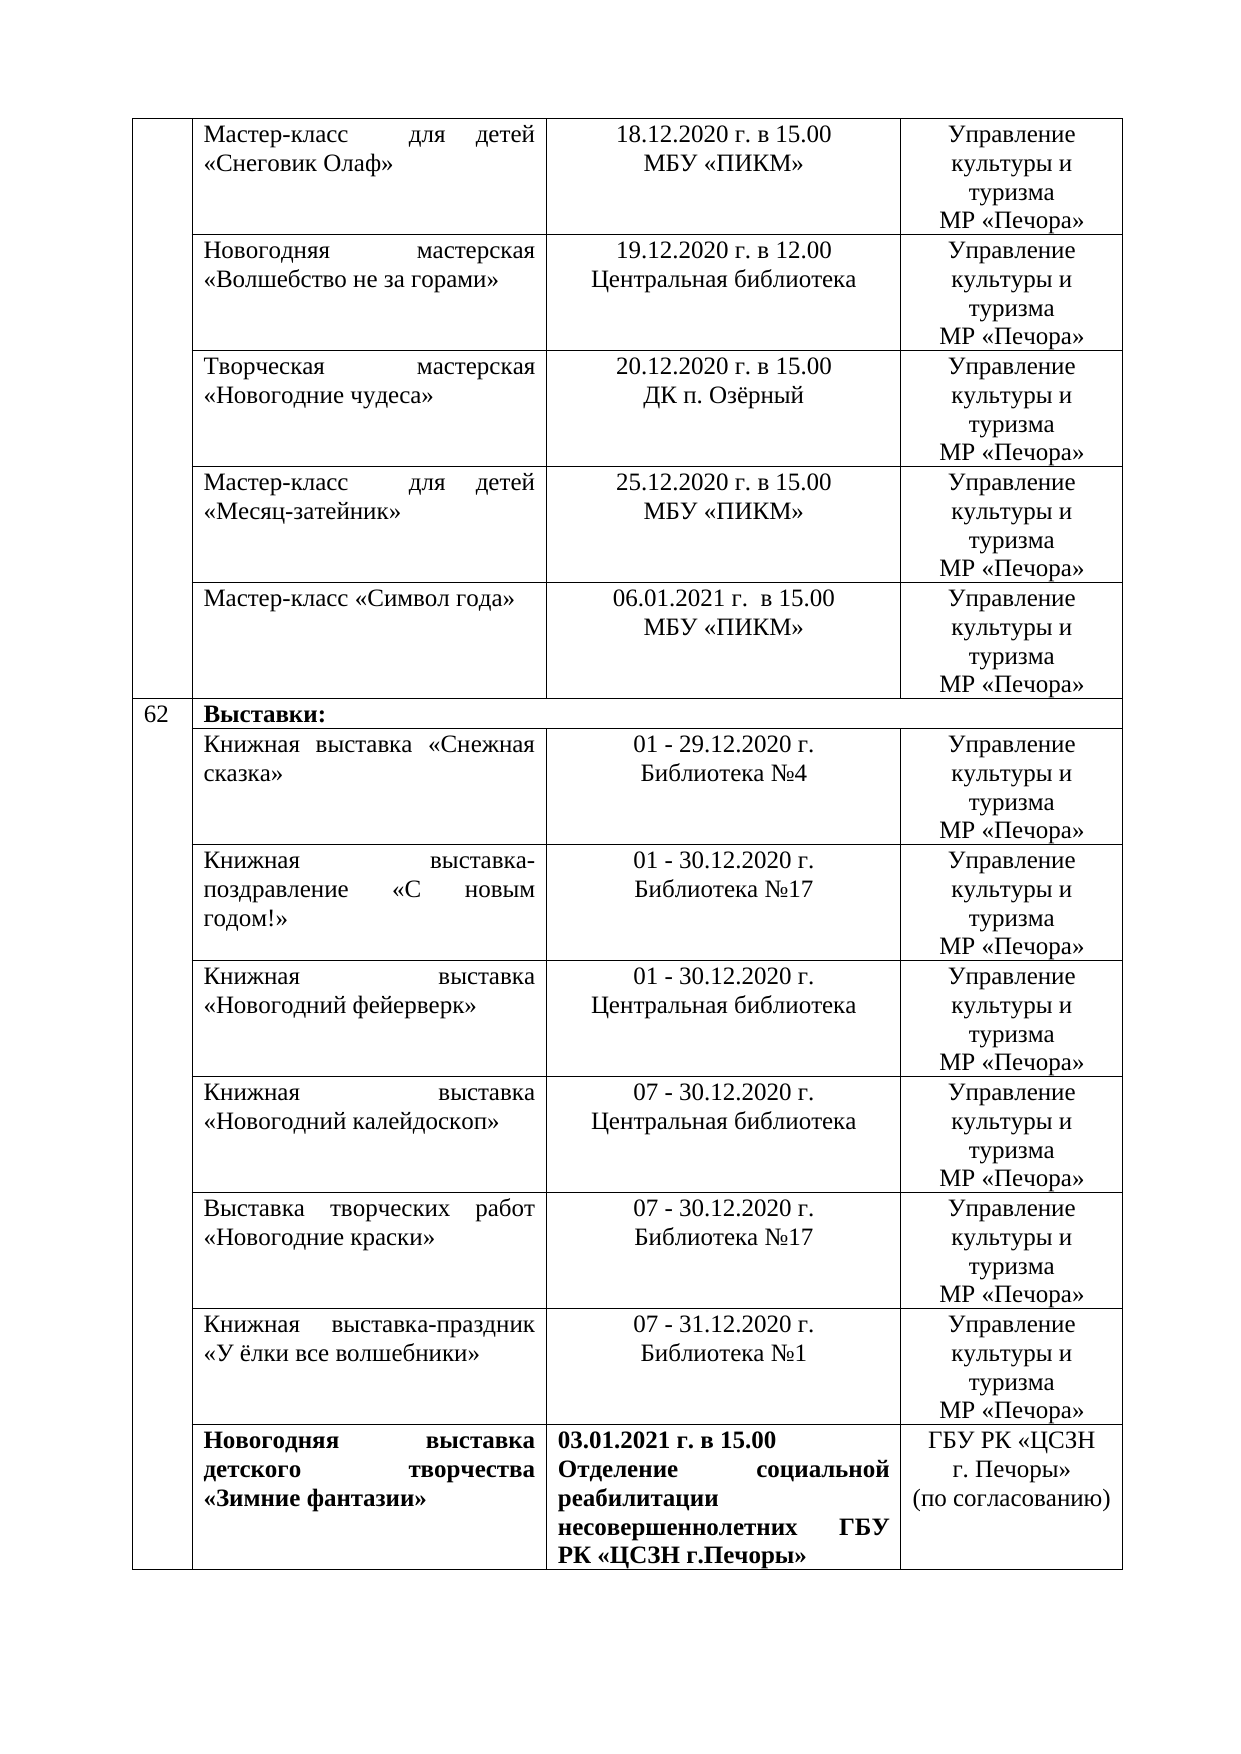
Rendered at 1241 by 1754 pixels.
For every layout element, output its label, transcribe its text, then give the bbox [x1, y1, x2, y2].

table_cell Мастер-класс «Символ года» [193, 583, 546, 698]
table_cell ГБУ РК «ЦСЗН г. Печоры» (по согласованию) [901, 1425, 1122, 1569]
table_cell 01 - 30.12.2020 г. Центральная библиотека [547, 961, 900, 1076]
table_cell 25.12.2020 г. в 15.00 МБУ «ПИКМ» [547, 467, 900, 582]
table_cell Книжная выставка «Новогодний фейерверк» [193, 961, 546, 1076]
table_cell 03.01.2021 г. в 15.00 Отделение социальной реабилитации несовершеннолетних ГБУ РК «ЦСЗН г.Печоры» [547, 1425, 900, 1569]
table_cell 01 - 30.12.2020 г. Библиотека №17 [547, 845, 900, 960]
table_cell Выставка творческих работ «Новогодние краски» [193, 1193, 546, 1308]
table_cell Новогодняя выставка детского творчества «Зимние фантазии» [193, 1425, 546, 1569]
table_cell Управление культуры и туризма МР «Печора» [901, 1193, 1122, 1308]
table_cell Управление культуры и туризма МР «Печора» [901, 845, 1122, 960]
table_cell 19.12.2020 г. в 12.00 Центральная библиотека [547, 235, 900, 350]
table_cell Книжная выставка-праздник «У ёлки все волшебники» [193, 1309, 546, 1424]
table_cell Новогодняя мастерская «Волшебство не за горами» [193, 235, 546, 350]
table_cell 07 - 30.12.2020 г. Библиотека №17 [547, 1193, 900, 1308]
table_cell Книжная выставка-поздравление «С новым годом!» [193, 845, 546, 960]
table_cell Управление культуры и туризма МР «Печора» [901, 1077, 1122, 1192]
table_cell 07 - 31.12.2020 г. Библиотека №1 [547, 1309, 900, 1424]
table_cell [133, 699, 192, 1569]
table_cell 06.01.2021 г. в 15.00 МБУ «ПИКМ» [547, 583, 900, 698]
table_cell Управление культуры и туризма МР «Печора» [901, 351, 1122, 466]
table_cell Управление культуры и туризма МР «Печора» [901, 467, 1122, 582]
table_cell 07 - 30.12.2020 г. Центральная библиотека [547, 1077, 900, 1192]
table_cell Управление культуры и туризма МР «Печора» [901, 583, 1122, 698]
table_cell Управление культуры и туризма МР «Печора» [901, 961, 1122, 1076]
table_cell 18.12.2020 г. в 15.00 МБУ «ПИКМ» [547, 119, 900, 234]
table_cell Управление культуры и туризма МР «Печора» [901, 729, 1122, 844]
table_cell Мастер-класс для детей «Снеговик Олаф» [193, 119, 546, 234]
table_cell 20.12.2020 г. в 15.00 ДК п. Озёрный [547, 351, 900, 466]
table_cell Управление культуры и туризма МР «Печора» [901, 1309, 1122, 1424]
table_cell Выставки: [193, 699, 1122, 728]
table_cell Мастер-класс для детей «Месяц-затейник» [193, 467, 546, 582]
table_cell Книжная выставка «Снежная сказка» [193, 729, 546, 844]
table_cell Творческая мастерская «Новогодние чудеса» [193, 351, 546, 466]
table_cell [901, 119, 1122, 234]
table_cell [901, 235, 1122, 350]
table_cell 01 - 29.12.2020 г. Библиотека №4 [547, 729, 900, 844]
table_cell Книжная выставка «Новогодний калейдоскоп» [193, 1077, 546, 1192]
